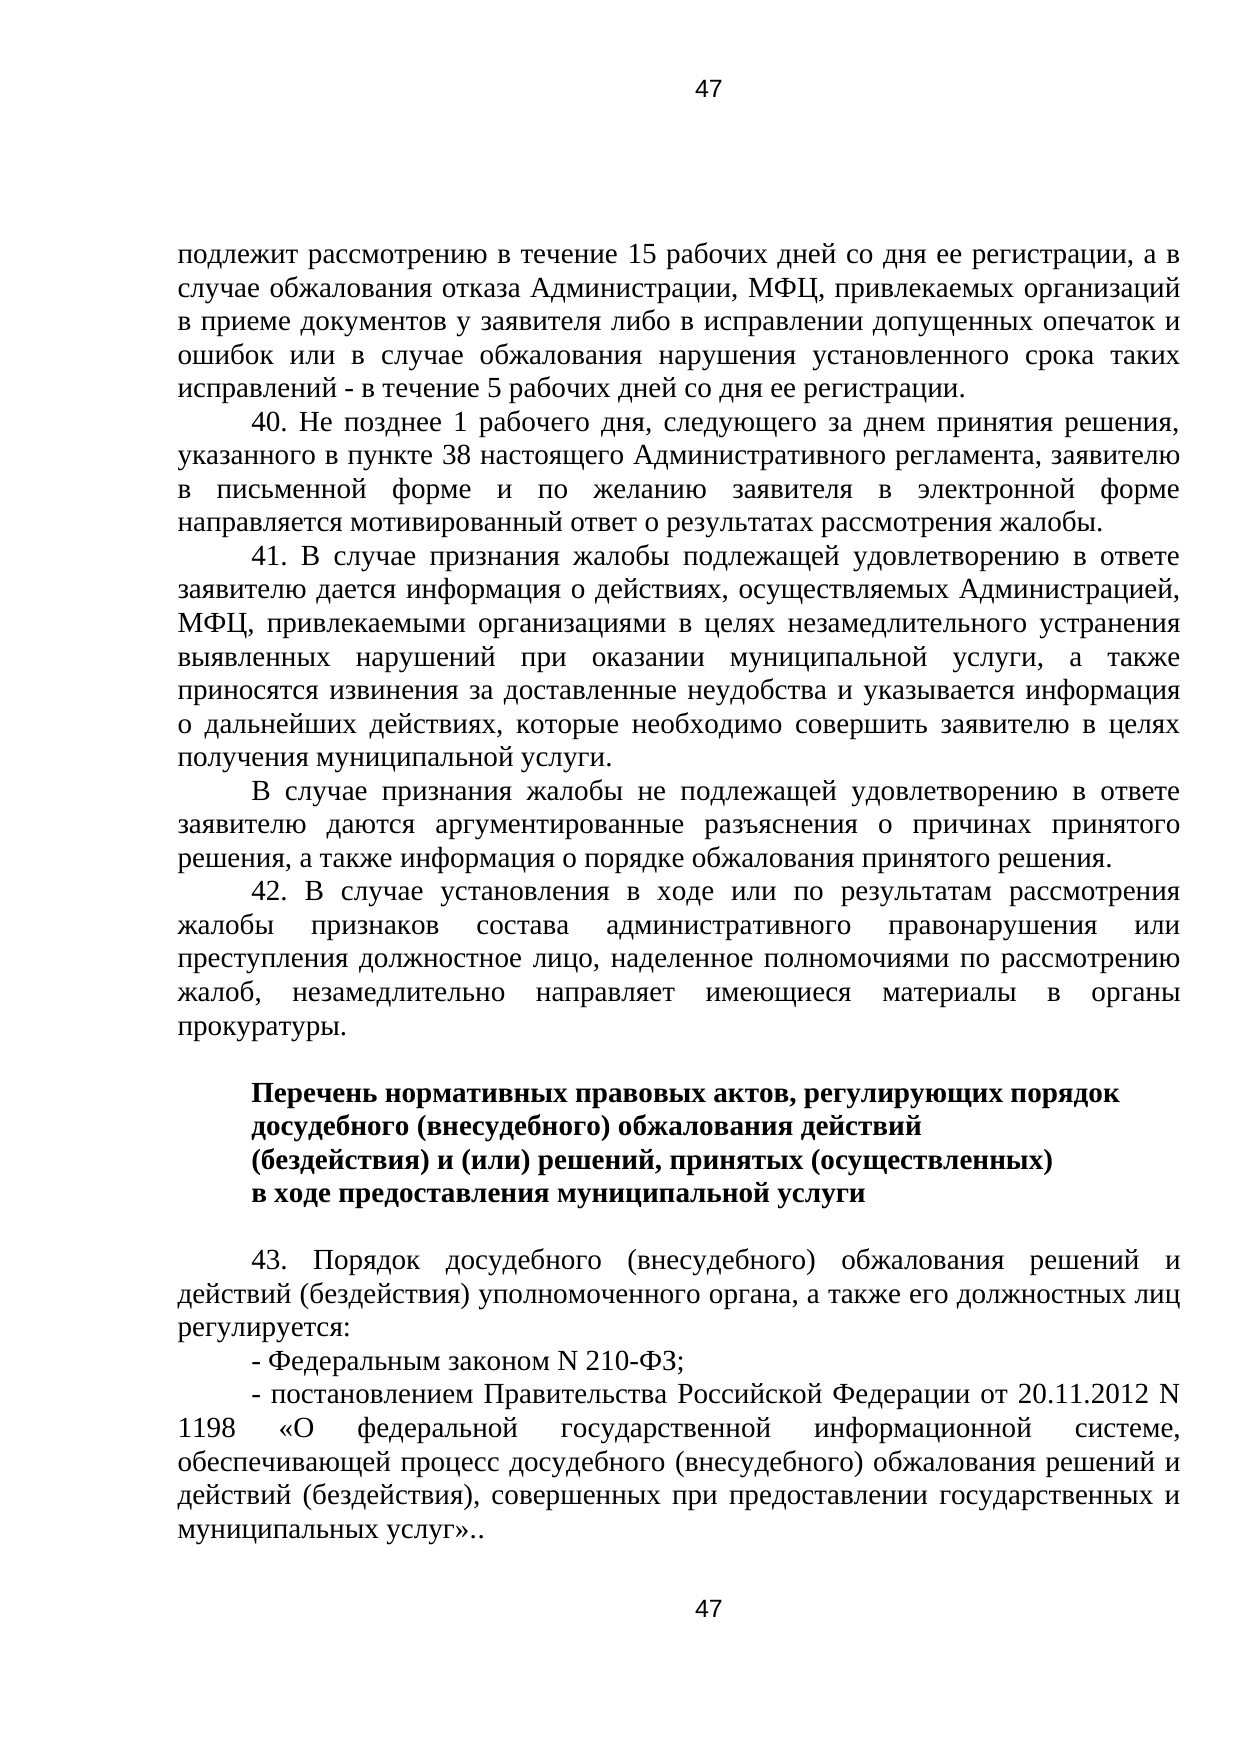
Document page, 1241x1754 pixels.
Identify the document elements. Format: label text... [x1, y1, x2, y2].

text 41. В случае признания жалобы подлежащей удовлетворению в ответе заявителю дается информация о действиях, осуществляемых Администрацией, МФЦ, привлекаемыми организациями в целях незамедлительного устранения выявленных нарушений при оказании муниципальной услуги, а также приносятся извинения за доставленные неудобства и указывается информация о дальнейших действиях, которые необходимо совершить заявителю в целях получения муниципальной услуги. [177, 538, 1181, 773]
subtitle (бездействия) и (или) решений, принятых (осуществленных) [177, 1142, 1181, 1175]
text 43. Порядок досудебного (внесудебного) обжалования решений и действий (бездействия) уполномоченного органа, а также его должностных лиц регулируется: [177, 1242, 1181, 1343]
subtitle досудебного (внесудебного) обжалования действий [177, 1108, 1181, 1142]
subtitle в ходе предоставления муниципальной услуги [177, 1175, 1181, 1209]
text - Федеральным законом N 210-ФЗ; [177, 1343, 1181, 1377]
text - постановлением Правительства Российской Федерации от 20.11.2012 N 1198 «О федеральной государственной информационной системе, обеспечивающей процесс досудебного (внесудебного) обжалования решений и действий (бездействия), совершенных при предоставлении государственных и муниципальных услуг».. [177, 1377, 1181, 1544]
text 40. Не позднее 1 рабочего дня, следующего за днем принятия решения, указанного в пункте 38 настоящего Административного регламента, заявителю в письменной форме и по желанию заявителя в электронной форме направляется мотивированный ответ о результатах рассмотрения жалобы. [177, 404, 1181, 538]
text 42. В случае установления в ходе или по результатам рассмотрения жалобы признаков состава административного правонарушения или преступления должностное лицо, наделенное полномочиями по рассмотрению жалоб, незамедлительно направляет имеющиеся материалы в органы прокуратуры. [177, 873, 1181, 1041]
subtitle Перечень нормативных правовых актов, регулирующих порядок [177, 1075, 1181, 1108]
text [177, 236, 1181, 404]
text В случае признания жалобы не подлежащей удовлетворению в ответе заявителю даются аргументированные разъяснения о причинах принятого решения, а также информация о порядке обжалования принятого решения. [177, 773, 1181, 873]
